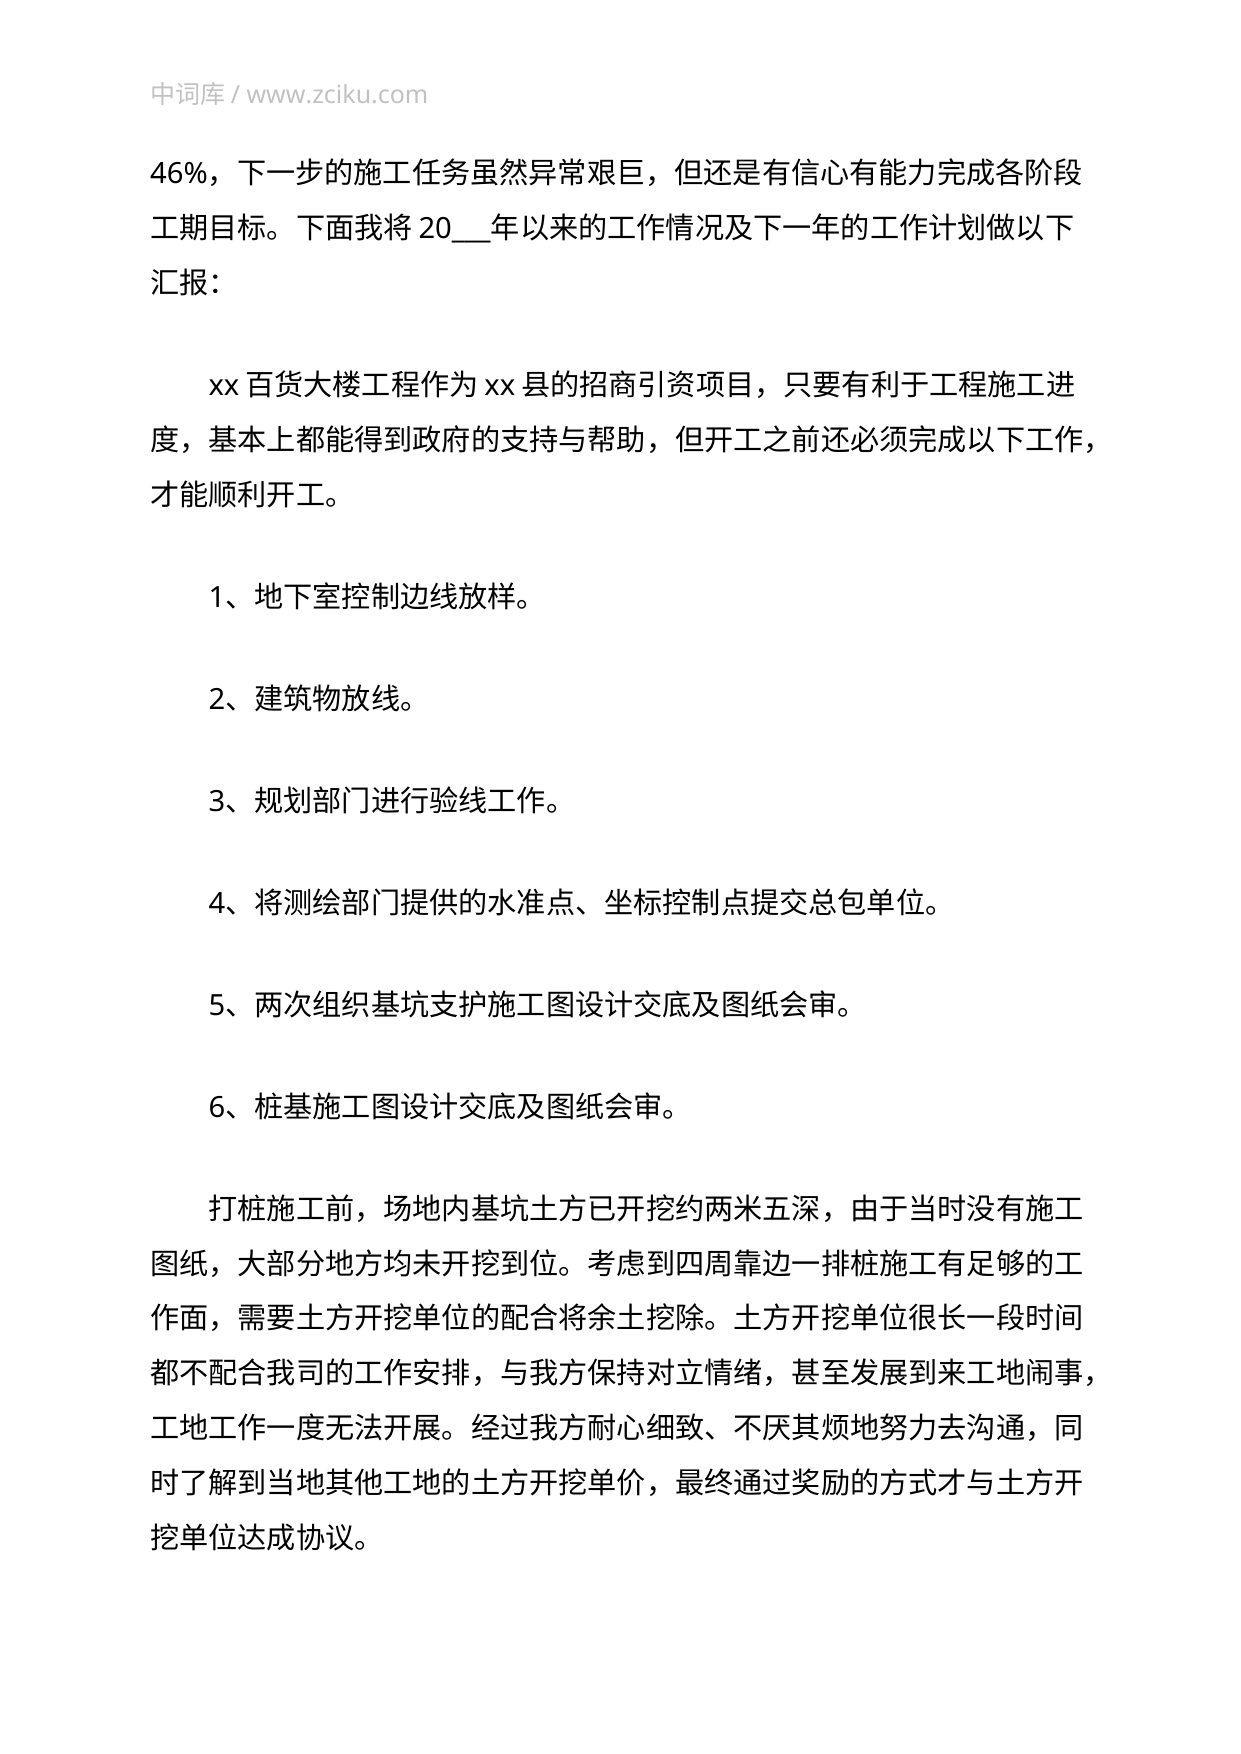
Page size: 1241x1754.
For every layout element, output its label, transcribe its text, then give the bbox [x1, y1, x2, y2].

text 4、将测绘部门提供的水准点、坐标控制点提交总包单位。 [150, 879, 1090, 922]
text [150, 150, 1090, 302]
text xx百货大楼工程作为xx县的招商引资项目，只要有利于工程施工进度，基本上都能得到政府的支持与帮助，但开工之前还必须完成以下工作，才能顺利开工。 [150, 362, 1090, 514]
text 3、规划部门进行验线工作。 [150, 777, 1090, 820]
text 5、两次组织基坑支护施工图设计交底及图纸会审。 [150, 981, 1090, 1024]
text 打桩施工前，场地内基坑土方已开挖约两米五深，由于当时没有施工图纸，大部分地方均未开挖到位。考虑到四周靠边一排桩施工有足够的工作面，需要土方开挖单位的配合将余土挖除。土方开挖单位很长一段时间都不配合我司的工作安排，与我方保持对立情绪，甚至发展到来工地闹事，工地工作一度无法开展。经过我方耐心细致、不厌其烦地努力去沟通，同时了解到当地其他工地的土方开挖单价，最终通过奖励的方式才与土方开挖单位达成协议。 [150, 1185, 1090, 1557]
text 2、建筑物放线。 [150, 675, 1090, 718]
text 1、地下室控制边线放样。 [150, 573, 1090, 616]
text 6、桩基施工图设计交底及图纸会审。 [150, 1083, 1090, 1126]
